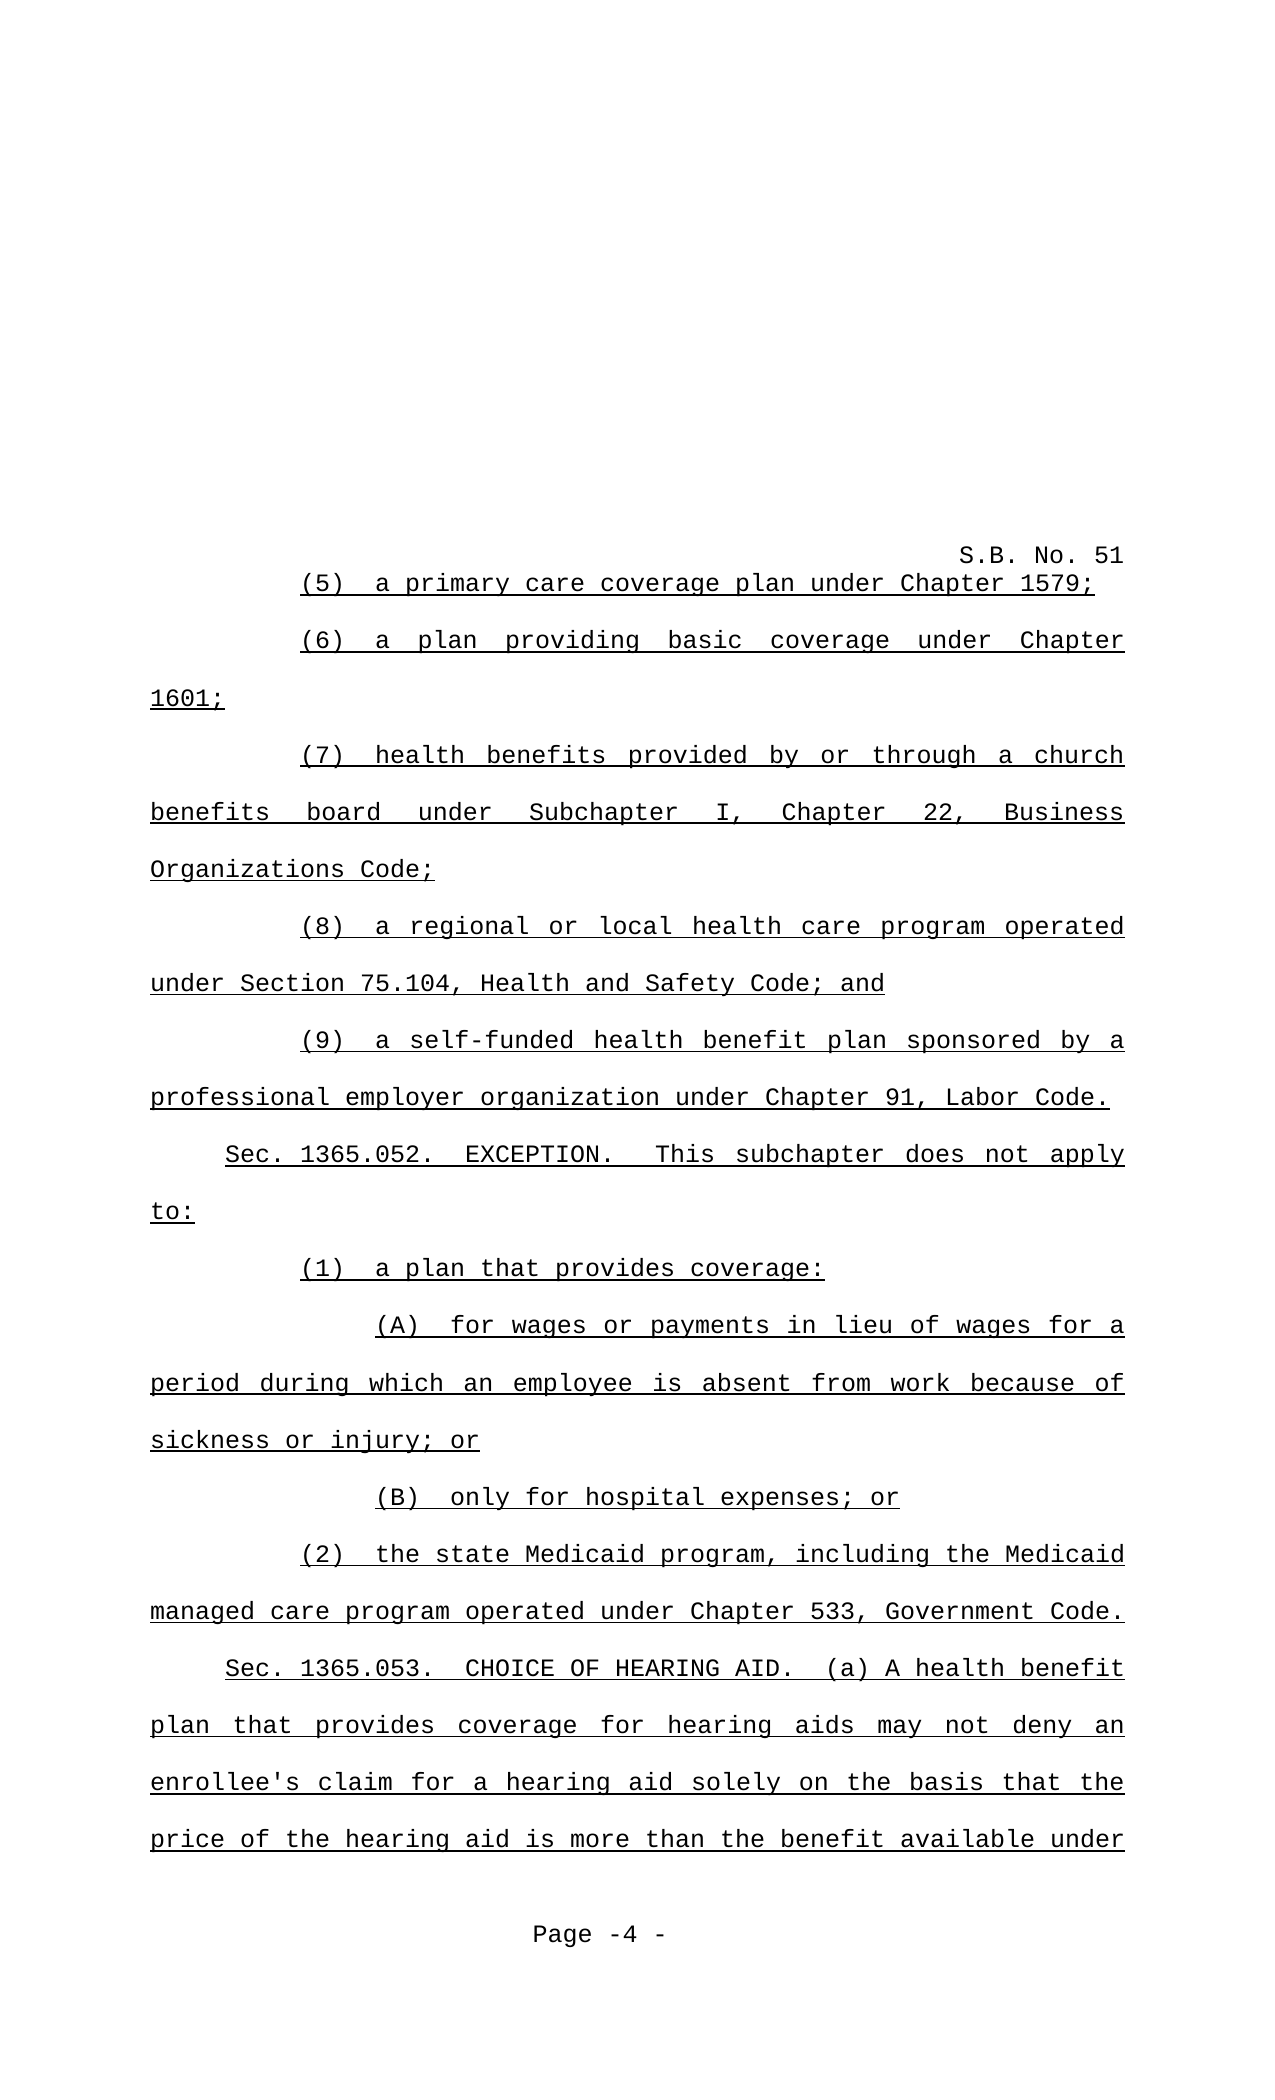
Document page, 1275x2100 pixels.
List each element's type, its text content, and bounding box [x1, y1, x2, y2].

text (6) a plan providing basic coverage under Chapter 1601; [150, 628, 1125, 713]
text (7) health benefits provided by or through a church benefits board under Subchapter I, Chapter 22, Business Organizations Code; [150, 824, 1125, 885]
text (9) a self-funded health benefit plan sponsored by a professional employer organization under Chapter 91, Labor Code. [150, 1027, 1125, 1113]
text (1) a plan that provides coverage: [150, 1256, 1125, 1284]
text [150, 1795, 1125, 1850]
text (5) a primary care coverage plan under Chapter 1579; [150, 571, 1125, 599]
text (A) for wages or payments in lieu of wages for a period during which an employee is absent from work because of sickness or injury; or [150, 1395, 1125, 1456]
text (B) only for hospital expenses; or [150, 1484, 1125, 1513]
text (A) for wages or payments in lieu of wages for a period during which an employee is absent from work because of sickness or injury; or [150, 1313, 1125, 1393]
text (7) health benefits provided by or through a church benefits board under Subchapter I, Chapter 22, Business Organizations Code; [150, 742, 1125, 822]
text (2) the state Medicaid program, including the Medicaid managed care program operated under Chapter 533, Government Code. [150, 1541, 1125, 1622]
text Sec. 1365.052. EXCEPTION. This subchapter does not apply to: [150, 1142, 1125, 1227]
text (8) a regional or local health care program operated under Section 75.104, Health and Safety Code; and [150, 913, 1125, 999]
